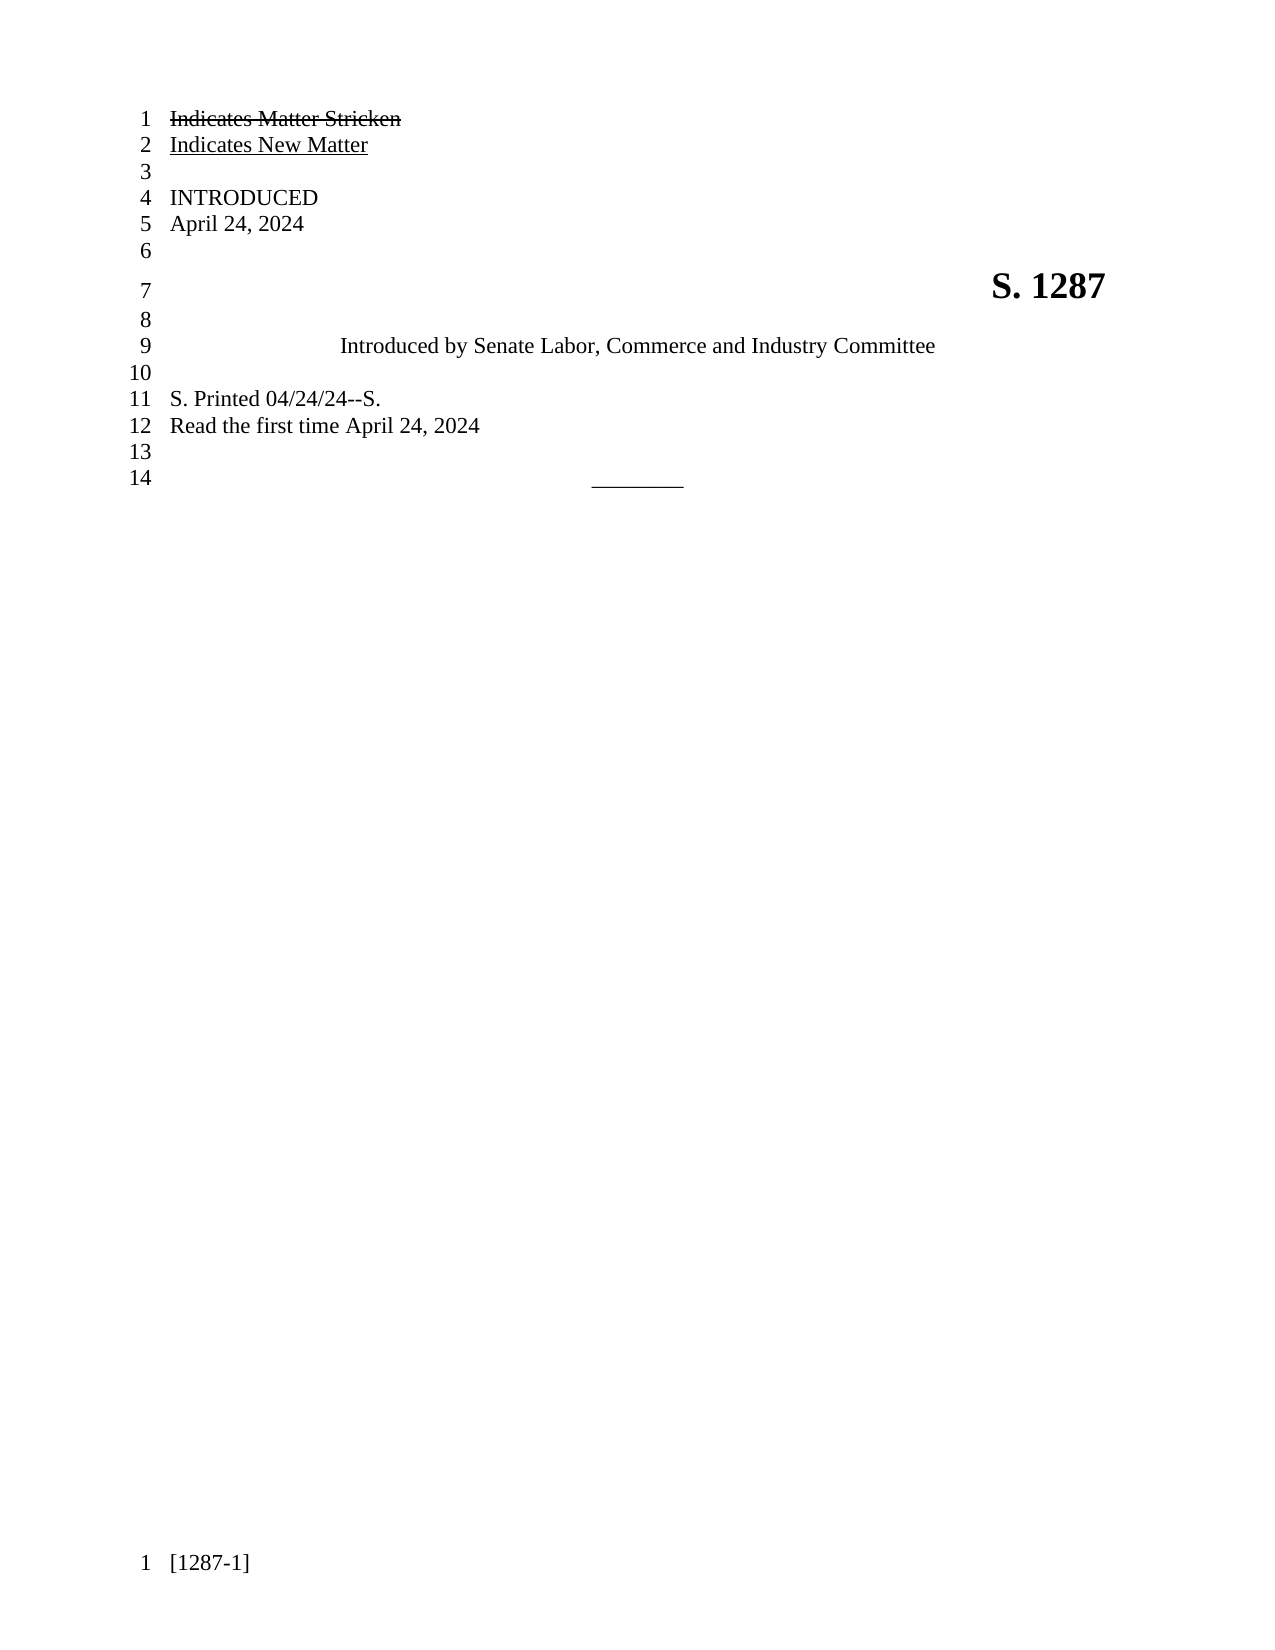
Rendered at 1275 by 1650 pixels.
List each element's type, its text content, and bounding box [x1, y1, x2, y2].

text ________ [169, 464, 1106, 491]
text Read the first time [169, 412, 1106, 438]
text . Printed --. [169, 385, 1106, 412]
text Indicates Matter Stricken [169, 105, 1106, 131]
text Introduced by Committee [169, 333, 1106, 359]
text Indicates New Matter [169, 131, 1106, 158]
